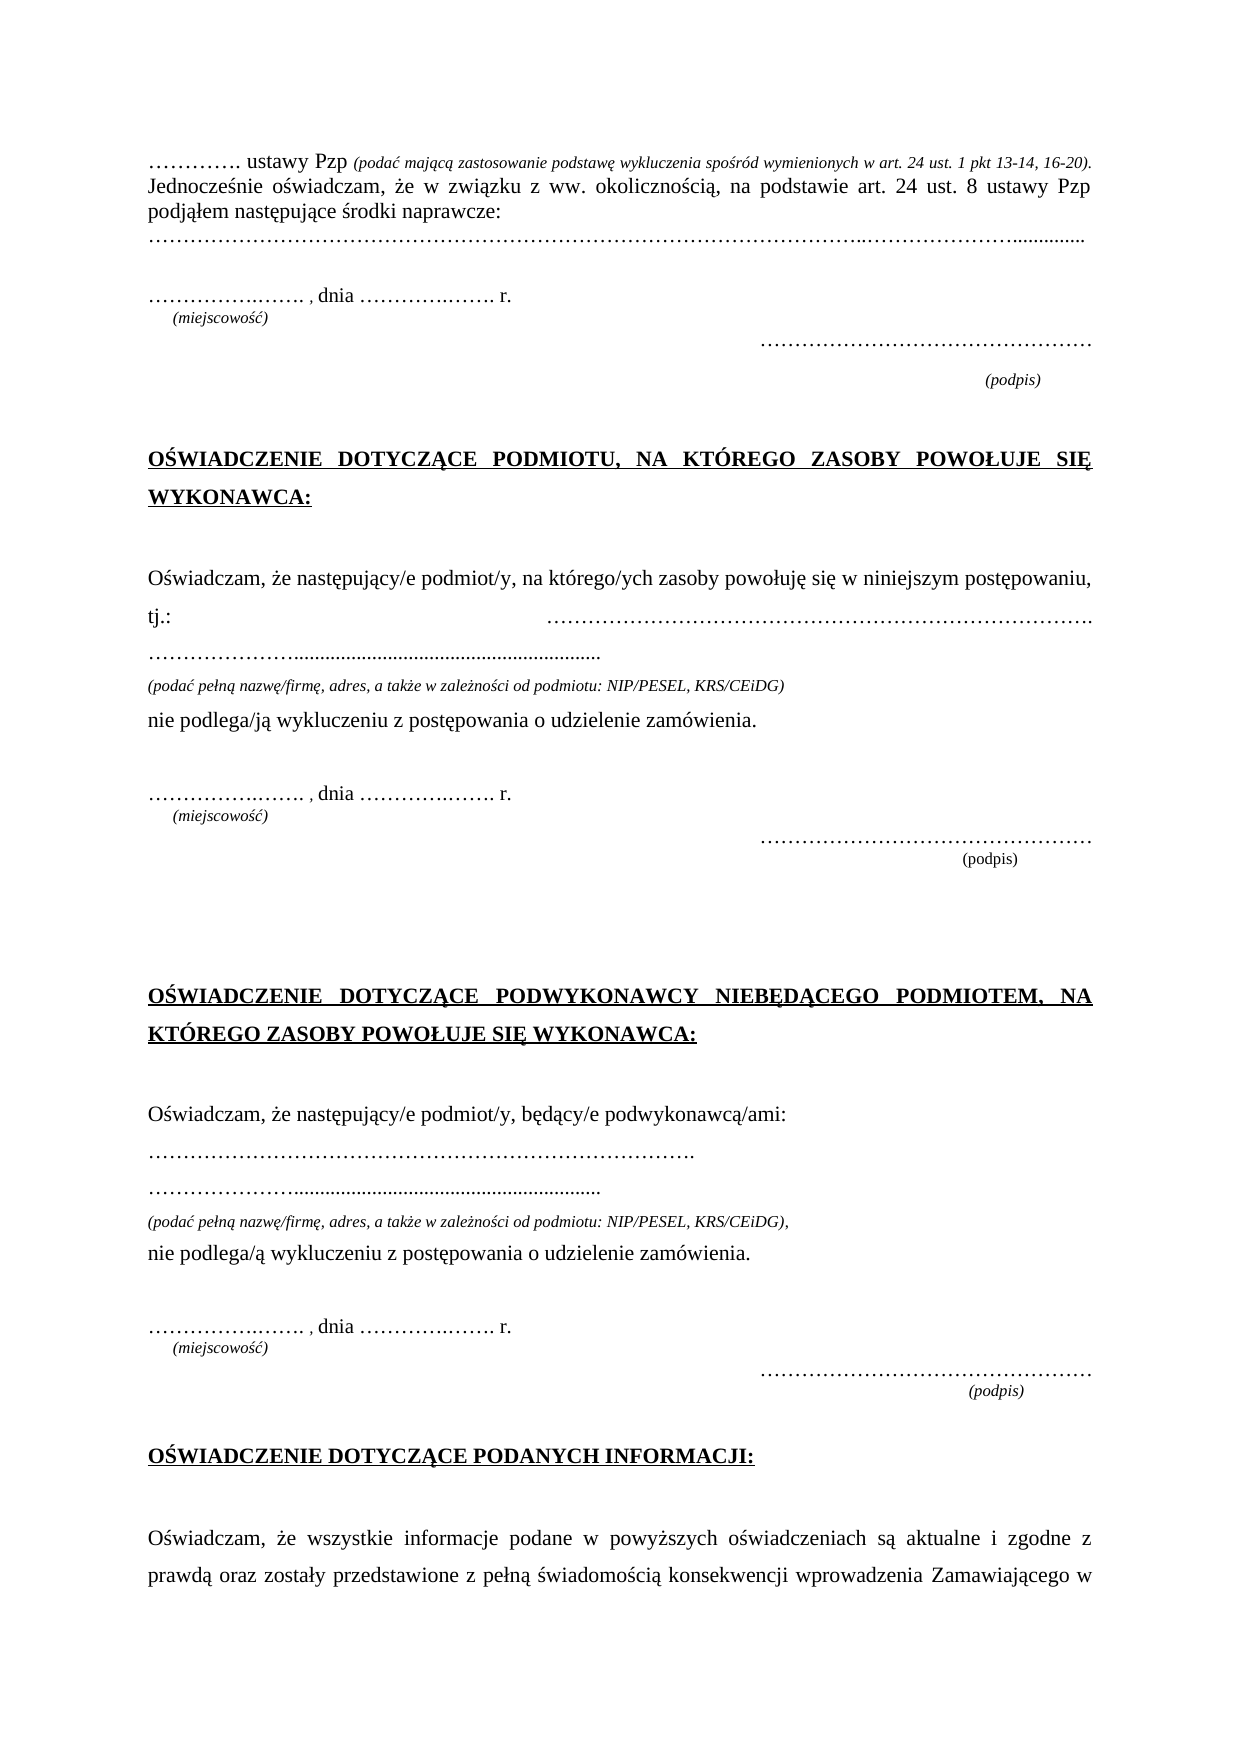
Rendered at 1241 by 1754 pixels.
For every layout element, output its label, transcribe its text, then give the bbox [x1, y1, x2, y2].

text OŚWIADCZENIE DOTYCZĄCE PODMIOTU, NA KTÓREGO ZASOBY POWOŁUJE SIĘ WYKONAWCA: [148, 446, 1093, 468]
text (miejscowość) [148, 307, 1093, 327]
text ………………………………………… [148, 327, 1093, 351]
text …………….……. , dnia ………….……. r. [148, 781, 1093, 805]
text …………………………………………………………………….…………………........................................................... [148, 1139, 1093, 1199]
text …………….……. , dnia ………….……. r. [148, 1314, 1093, 1338]
text (podpis) [148, 1381, 1093, 1400]
text nie podlega/ą wykluczeniu z postępowania o udzielenie zamówienia. [148, 1240, 1093, 1265]
text nie podlega/ją wykluczeniu z postępowania o udzielenie zamówienia. [148, 707, 1093, 733]
text ………………………………………… [148, 824, 1093, 848]
text OŚWIADCZENIE DOTYCZĄCE PODMIOTU, NA KTÓREGO ZASOBY POWOŁUJE SIĘ WYKONAWCA: [148, 469, 1093, 509]
text ………………………………………… [148, 1357, 1093, 1381]
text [148, 1524, 1093, 1587]
text OŚWIADCZENIE DOTYCZĄCE PODANYCH INFORMACJI: [148, 1443, 1093, 1469]
text (podpis) [148, 370, 1093, 389]
text (podpis) [148, 848, 1093, 868]
text OŚWIADCZENIE DOTYCZĄCE PODWYKONAWCY NIEBĘDĄCEGO PODMIOTEM, NA KTÓREGO ZASOBY POWOŁUJE SIĘ WYKONAWCA: [148, 1006, 1093, 1046]
text Oświadczam, że następujący/e podmiot/y, na którego/ych zasoby powołuję się w niniejszym postępowaniu, tj.: …………………………………………………………………….…………………........................................................... [148, 565, 1093, 664]
text (miejscowość) [148, 805, 1093, 824]
text (podać pełną nazwę/firmę, adres, a także w zależności od podmiotu: NIP/PESEL, KRS/CEiDG), [148, 1211, 1093, 1231]
text OŚWIADCZENIE DOTYCZĄCE PODWYKONAWCY NIEBĘDĄCEGO PODMIOTEM, NA KTÓREGO ZASOBY POWOŁUJE SIĘ WYKONAWCA: [148, 983, 1093, 1004]
text Oświadczam, że następujący/e podmiot/y, będący/e podwykonawcą/ami: [148, 1101, 1093, 1127]
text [148, 148, 1093, 223]
text (miejscowość) [148, 1338, 1093, 1357]
text …………….……. , dnia ………….……. r. [148, 283, 1093, 307]
text (podać pełną nazwę/firmę, adres, a także w zależności od podmiotu: NIP/PESEL, KRS/CEiDG) [148, 676, 1093, 695]
text …………………………………………………………………………………………..………………….............. [148, 223, 1093, 247]
